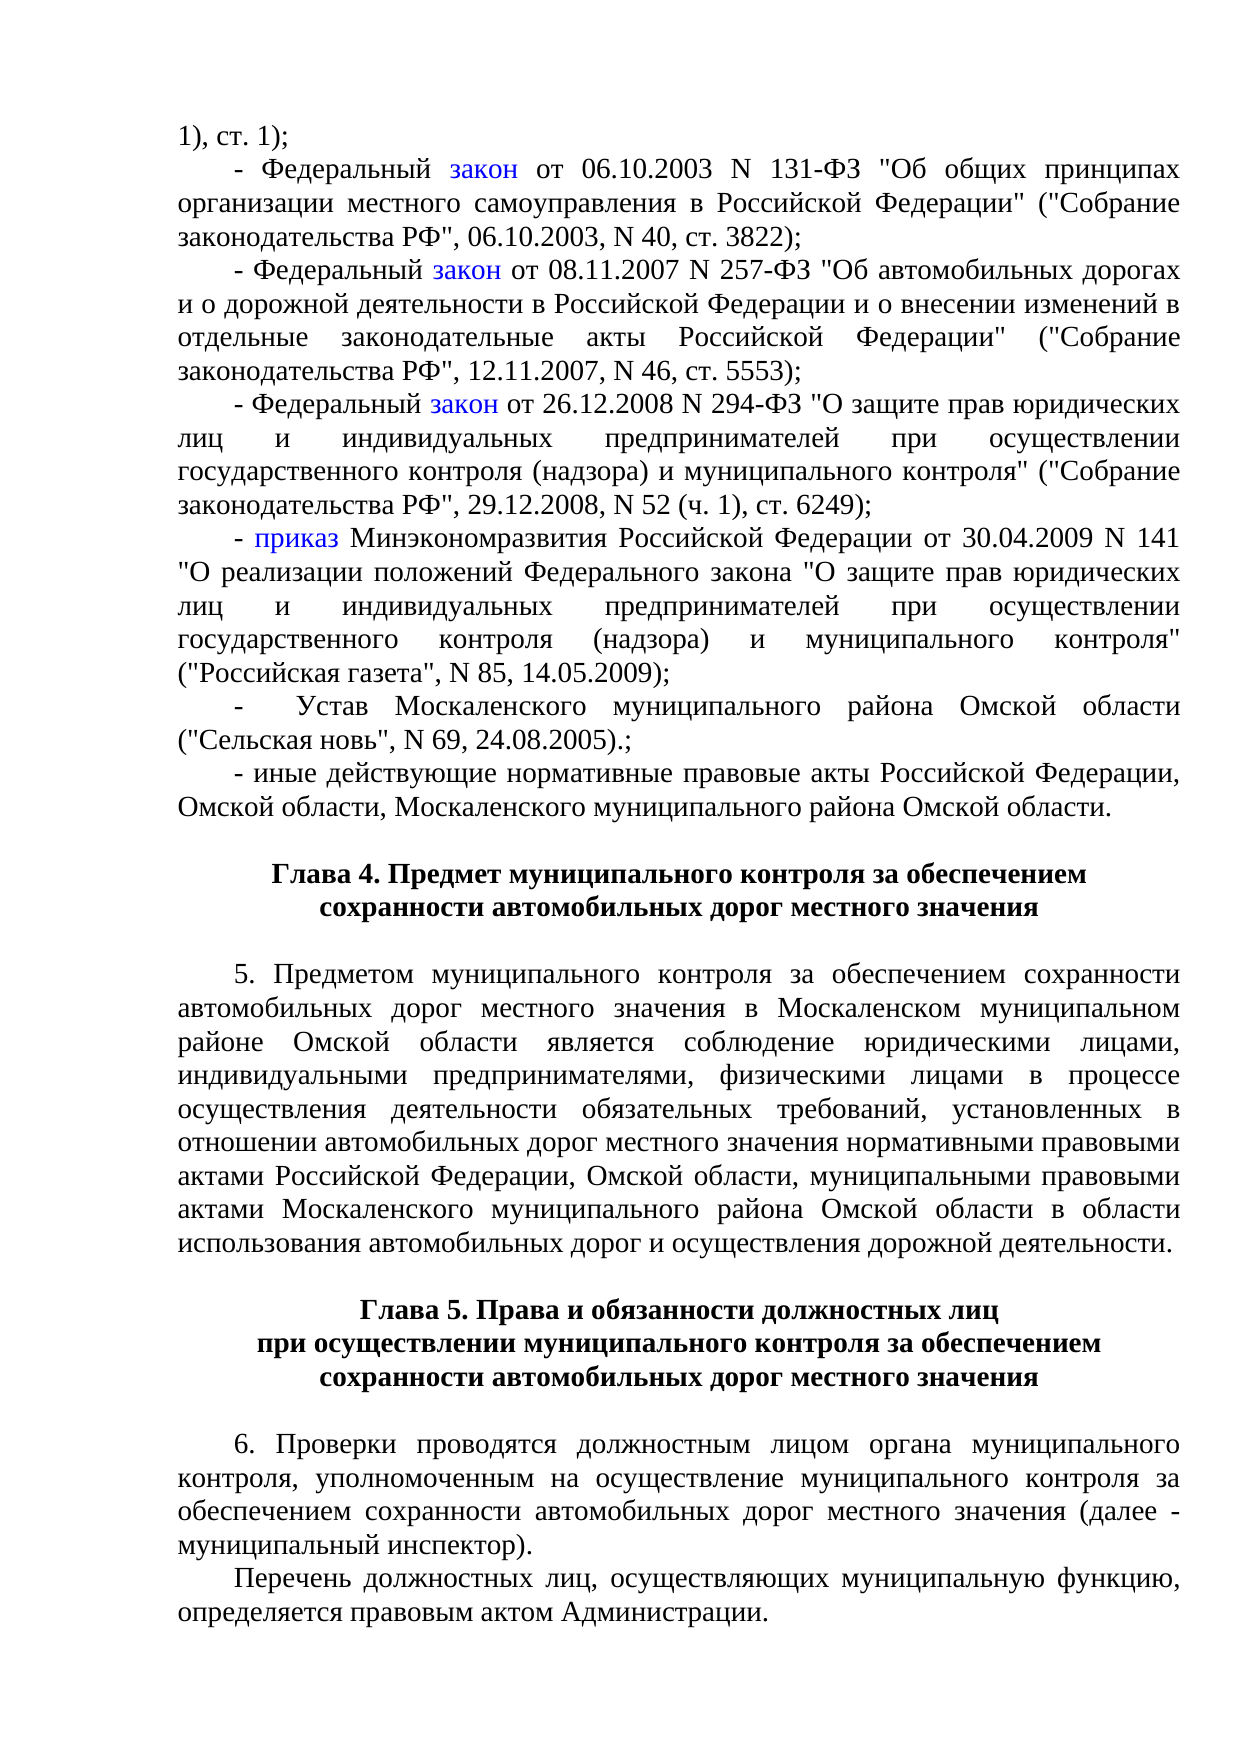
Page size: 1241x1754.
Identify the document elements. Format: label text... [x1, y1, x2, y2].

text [177, 118, 1181, 152]
text - Федеральный закон от 06.10.2003 N 131-ФЗ "Об общих принципах организации местного самоуправления в Российской Федерации" ("Собрание законодательства РФ", 06.10.2003, N 40, ст. 3822); [177, 152, 1181, 252]
title сохранности автомобильных дорог местного значения [177, 1359, 1181, 1393]
title Глава 5. Права и обязанности должностных лиц [177, 1292, 1181, 1326]
text - Федеральный закон от 08.11.2007 N 257-ФЗ "Об автомобильных дорогах и о дорожной деятельности в Российской Федерации и о внесении изменений в отдельные законодательные акты Российской Федерации" ("Собрание законодательства РФ", 12.11.2007, N 46, ст. 5553); [177, 252, 1181, 386]
title при осуществлении муниципального контроля за обеспечением [177, 1326, 1181, 1359]
text - иные действующие нормативные правовые акты Российской Федерации, Омской области, Москаленского муниципального района Омской области. [177, 755, 1181, 822]
text - Федеральный закон от 26.12.2008 N 294-ФЗ "О защите прав юридических лиц и индивидуальных предпринимателей при осуществлении государственного контроля (надзора) и муниципального контроля" ("Собрание законодательства РФ", 29.12.2008, N 52 (ч. 1), ст. 6249); [177, 386, 1181, 521]
title сохранности автомобильных дорог местного значения [177, 889, 1181, 923]
text 6. Проверки проводятся должностным лицом органа муниципального контроля, уполномоченным на осуществление муниципального контроля за обеспечением сохранности автомобильных дорог местного значения (далее - муниципальный инспектор). [177, 1426, 1181, 1560]
text - Устав Москаленского муниципального района Омской области ("Сельская новь", N 69, 24.08.2005).; [177, 688, 1181, 755]
text Перечень должностных лиц, осуществляющих муниципальную функцию, определяется правовым актом Администрации. [177, 1560, 1181, 1627]
text - приказ Минэкономразвития Российской Федерации от 30.04.2009 N 141 "О реализации положений Федерального закона "О защите прав юридических лиц и индивидуальных предпринимателей при осуществлении государственного контроля (надзора) и муниципального контроля" ("Российская газета", N 85, 14.05.2009); [177, 521, 1181, 688]
title Глава 4. Предмет муниципального контроля за обеспечением [177, 856, 1181, 889]
text 5. Предметом муниципального контроля за обеспечением сохранности автомобильных дорог местного значения в Москаленском муниципальном районе Омской области является соблюдение юридическими лицами, индивидуальными предпринимателями, физическими лицами в процессе осуществления деятельности обязательных требований, установленных в отношении автомобильных дорог местного значения нормативными правовыми актами Российской Федерации, Омской области, муниципальными правовыми актами Москаленского муниципального района Омской области в области использования автомобильных дорог и осуществления дорожной деятельности. [177, 957, 1181, 1258]
